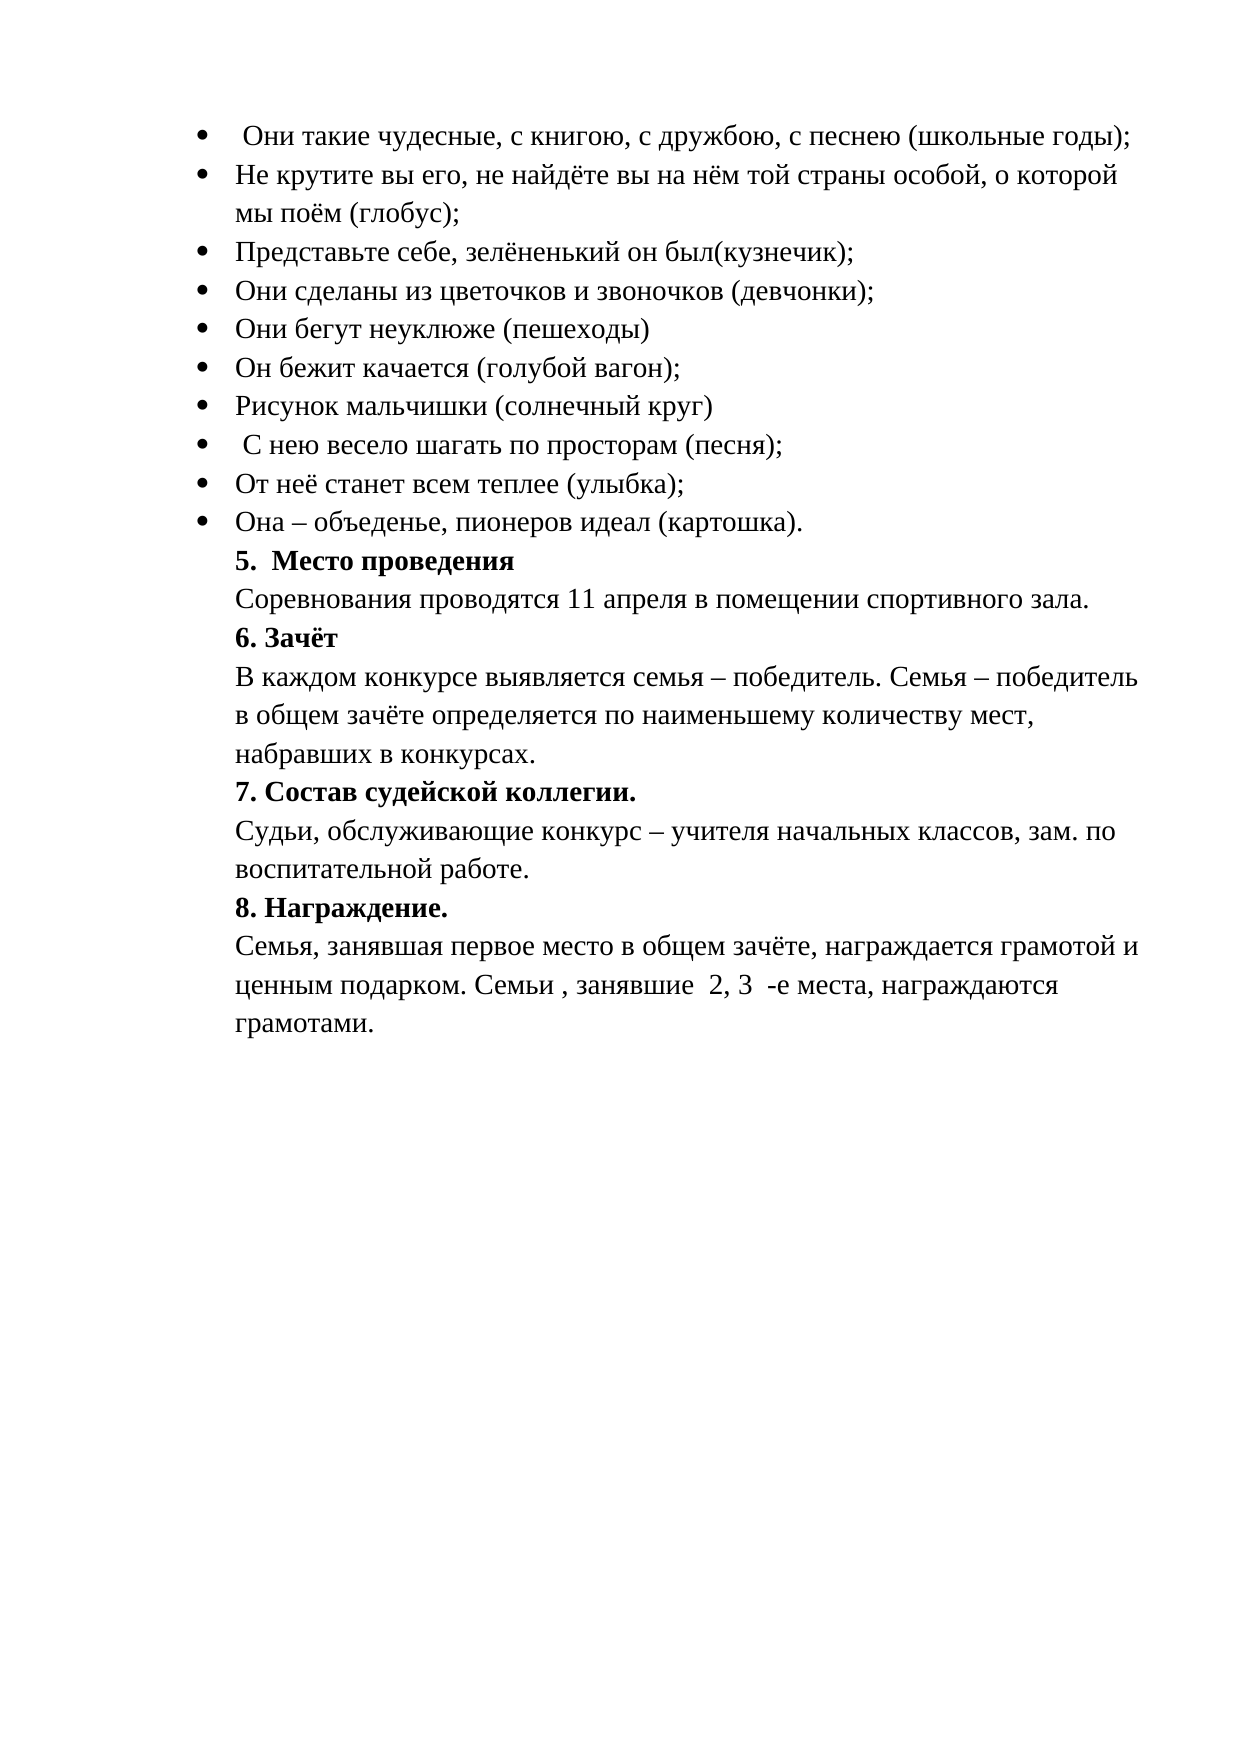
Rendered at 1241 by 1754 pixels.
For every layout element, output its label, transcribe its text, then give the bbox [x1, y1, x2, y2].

list Они сделаны из цветочков и звоночков (девчонки); [197, 273, 1152, 306]
list С нею весело шагать по просторам (песня); [197, 427, 1152, 461]
list Рисунок мальчишки (солнечный круг) [197, 388, 1152, 422]
list Семья, занявшая первое место в общем зачёте, награждается грамотой и ценным подарком. Семьи , занявшие 2, 3 -е места, награждаются грамотами. [235, 928, 1152, 1039]
list Они бегут неуклюже (пешеходы) [197, 311, 1152, 345]
list 8. Награждение. [235, 890, 1152, 923]
list Соревнования проводятся 11 апреля в помещении спортивного зала. [235, 582, 1152, 615]
list От неё станет всем теплее (улыбка); [197, 466, 1152, 499]
list Судьи, обслуживающие конкурс – учителя начальных классов, зам. по воспитательной работе. [235, 813, 1152, 885]
list 6. Зачёт [235, 620, 1152, 654]
list Он бежит качается (голубой вагон); [197, 350, 1152, 383]
list В каждом конкурсе выявляется семья – победитель. Семья – победитель в общем зачёте определяется по наименьшему количеству мест, набравших в конкурсах. [235, 659, 1152, 769]
list Не крутите вы его, не найдёте вы на нём той страны особой, о которой мы поём (глобус); [197, 157, 1152, 229]
list Она – объеденье, пионеров идеал (картошка). [197, 504, 1152, 538]
list 7. Состав судейской коллегии. [235, 774, 1152, 808]
list Они такие чудесные, с книгою, с дружбою, с песнею (школьные годы); [197, 118, 1152, 152]
list Представьте себе, зелёненький он был(кузнечик); [197, 234, 1152, 268]
list 5. Место проведения [235, 543, 1152, 577]
